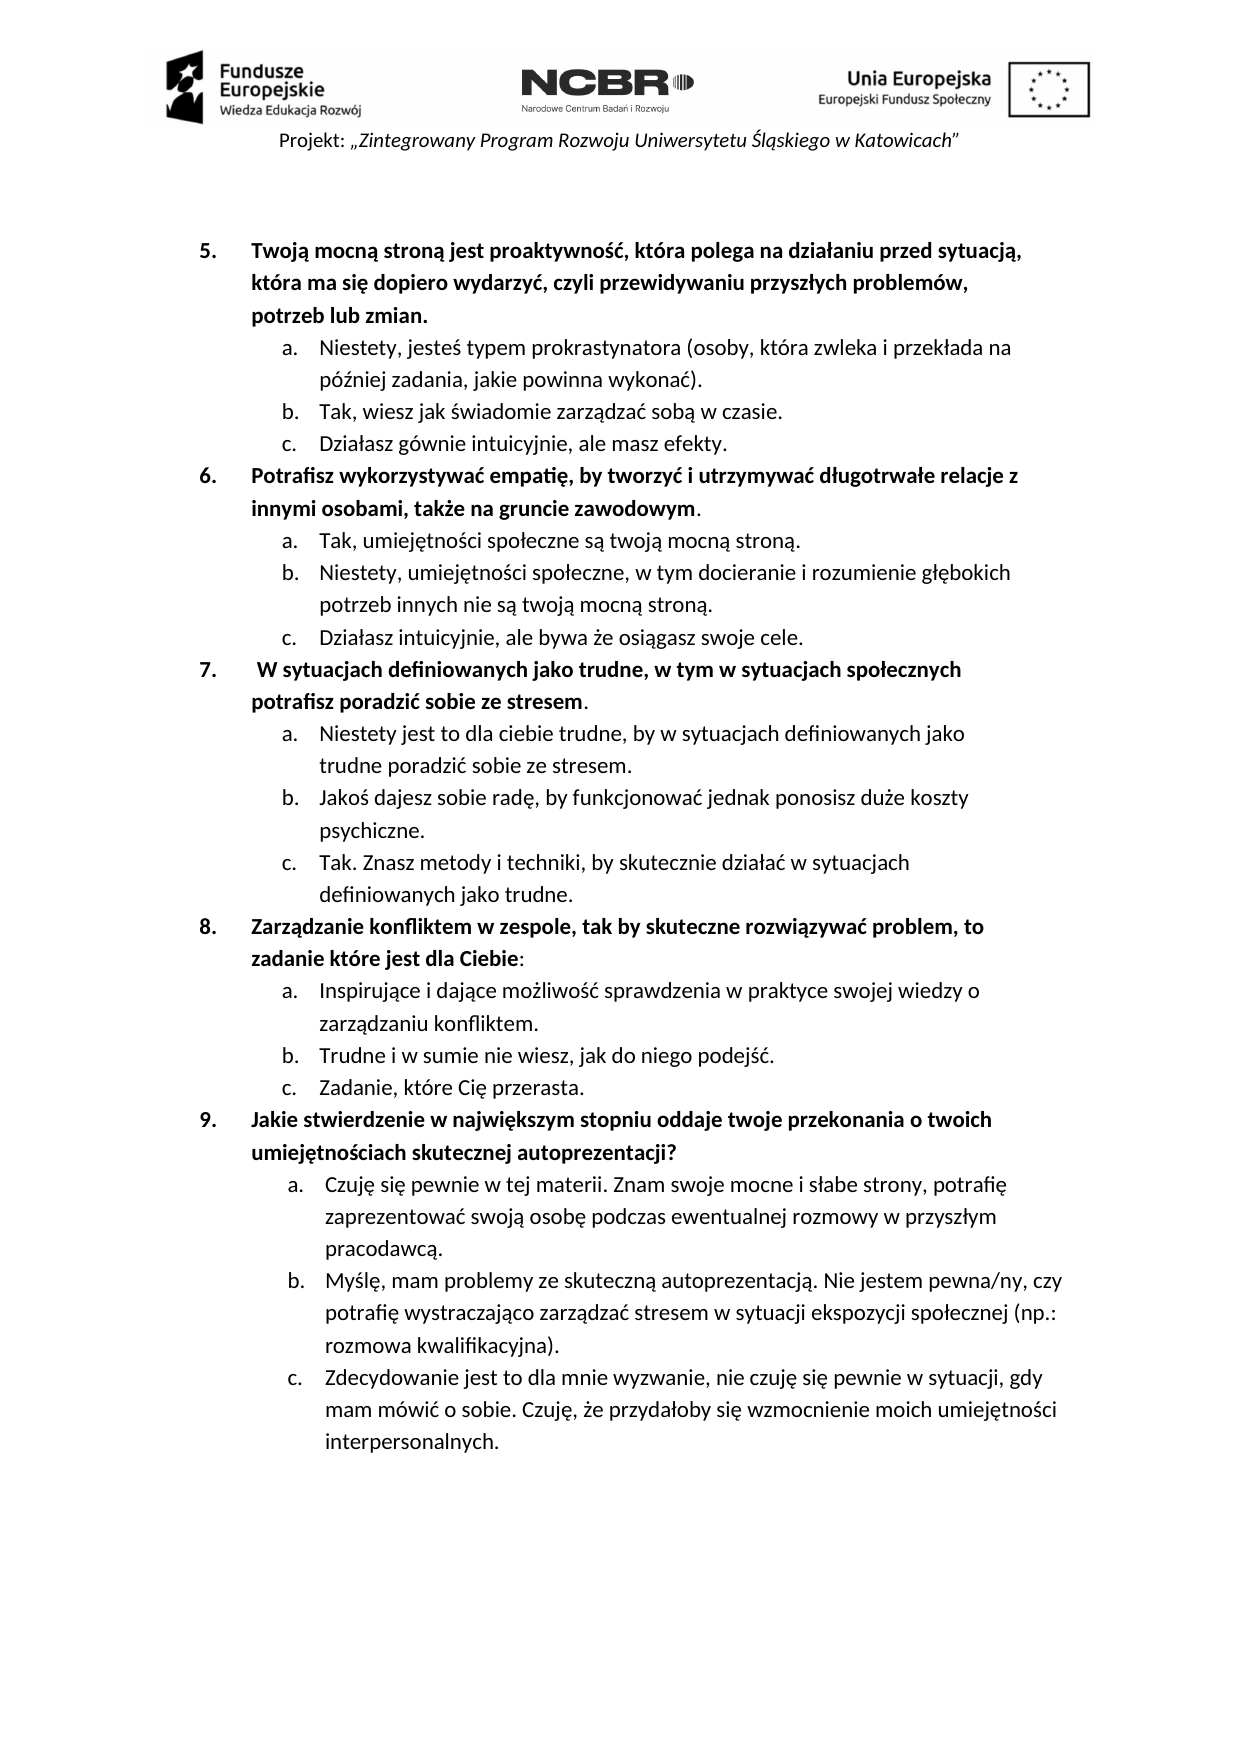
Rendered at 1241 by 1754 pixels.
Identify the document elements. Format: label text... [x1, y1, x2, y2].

list Myślę, mam problemy ze skuteczną autoprezentacją. Nie jestem pewna/ny, czy potrafię wystraczająco zarządzać stresem w sytuacji ekspozycji społecznej (np.: rozmowa kwalifikacyjna). [287, 1266, 1093, 1359]
list Inspirujące i dające możliwość sprawdzenia w praktyce swojej wiedzy o zarządzaniu konfliktem. [282, 977, 1033, 1037]
list Tak, umiejętności społeczne są twoją mocną stroną. [282, 526, 1033, 554]
list Jakoś dajesz sobie radę, by funkcjonować jednak ponosisz duże koszty psychiczne. [282, 783, 1033, 844]
list Twoją mocną stroną jest proaktywność, która polega na działaniu przed sytuacją, która ma się dopiero wydarzyć, czyli przewidywaniu przyszłych problemów, potrzeb lub zmian. [199, 236, 1033, 329]
list Tak, wiesz jak świadomie zarządzać sobą w czasie. [282, 397, 1033, 425]
list Tak. Znasz metody i techniki, by skutecznie działać w sytuacjach definiowanych jako trudne. [282, 848, 1033, 908]
list Zarządzanie konfliktem w zespole, tak by skuteczne rozwiązywać problem, to zadanie które jest dla Ciebie: [199, 912, 1033, 972]
list Potrafisz wykorzystywać empatię, by tworzyć i utrzymywać długotrwałe relacje z innymi osobami, także na gruncie zawodowym. [199, 462, 1033, 522]
list Działasz gównie intuicyjnie, ale masz efekty. [282, 429, 1033, 457]
list Trudne i w sumie nie wiesz, jak do niego podejść. [282, 1041, 1033, 1069]
list W sytuacjach definiowanych jako trudne, w tym w sytuacjach społecznych potrafisz poradzić sobie ze stresem. [199, 655, 1033, 715]
list Zadanie, które Cię przerasta. [282, 1073, 1033, 1101]
list Niestety jest to dla ciebie trudne, by w sytuacjach definiowanych jako trudne poradzić sobie ze stresem. [282, 719, 1033, 779]
list Czuję się pewnie w tej materii. Znam swoje mocne i słabe strony, potrafię zaprezentować swoją osobę podczas ewentualnej rozmowy w przyszłym pracodawcą. [287, 1170, 1093, 1262]
list Niestety, jesteś typem prokrastynatora (osoby, która zwleka i przekłada na później zadania, jakie powinna wykonać). [282, 333, 1033, 393]
list Jakie stwierdzenie w największym stopniu oddaje twoje przekonania o twoich umiejętnościach skutecznej autoprezentacji? [199, 1105, 1033, 1166]
list Zdecydowanie jest to dla mnie wyzwanie, nie czuję się pewnie w sytuacji, gdy mam mówić o sobie. Czuję, że przydałoby się wzmocnienie moich umiejętności interpersonalnych. [287, 1363, 1093, 1455]
list Działasz intuicyjnie, ale bywa że osiągasz swoje cele. [282, 623, 1033, 651]
list Niestety, umiejętności społeczne, w tym docieranie i rozumienie głębokich potrzeb innych nie są twoją mocną stroną. [282, 558, 1033, 618]
picture [147, 47, 1093, 128]
